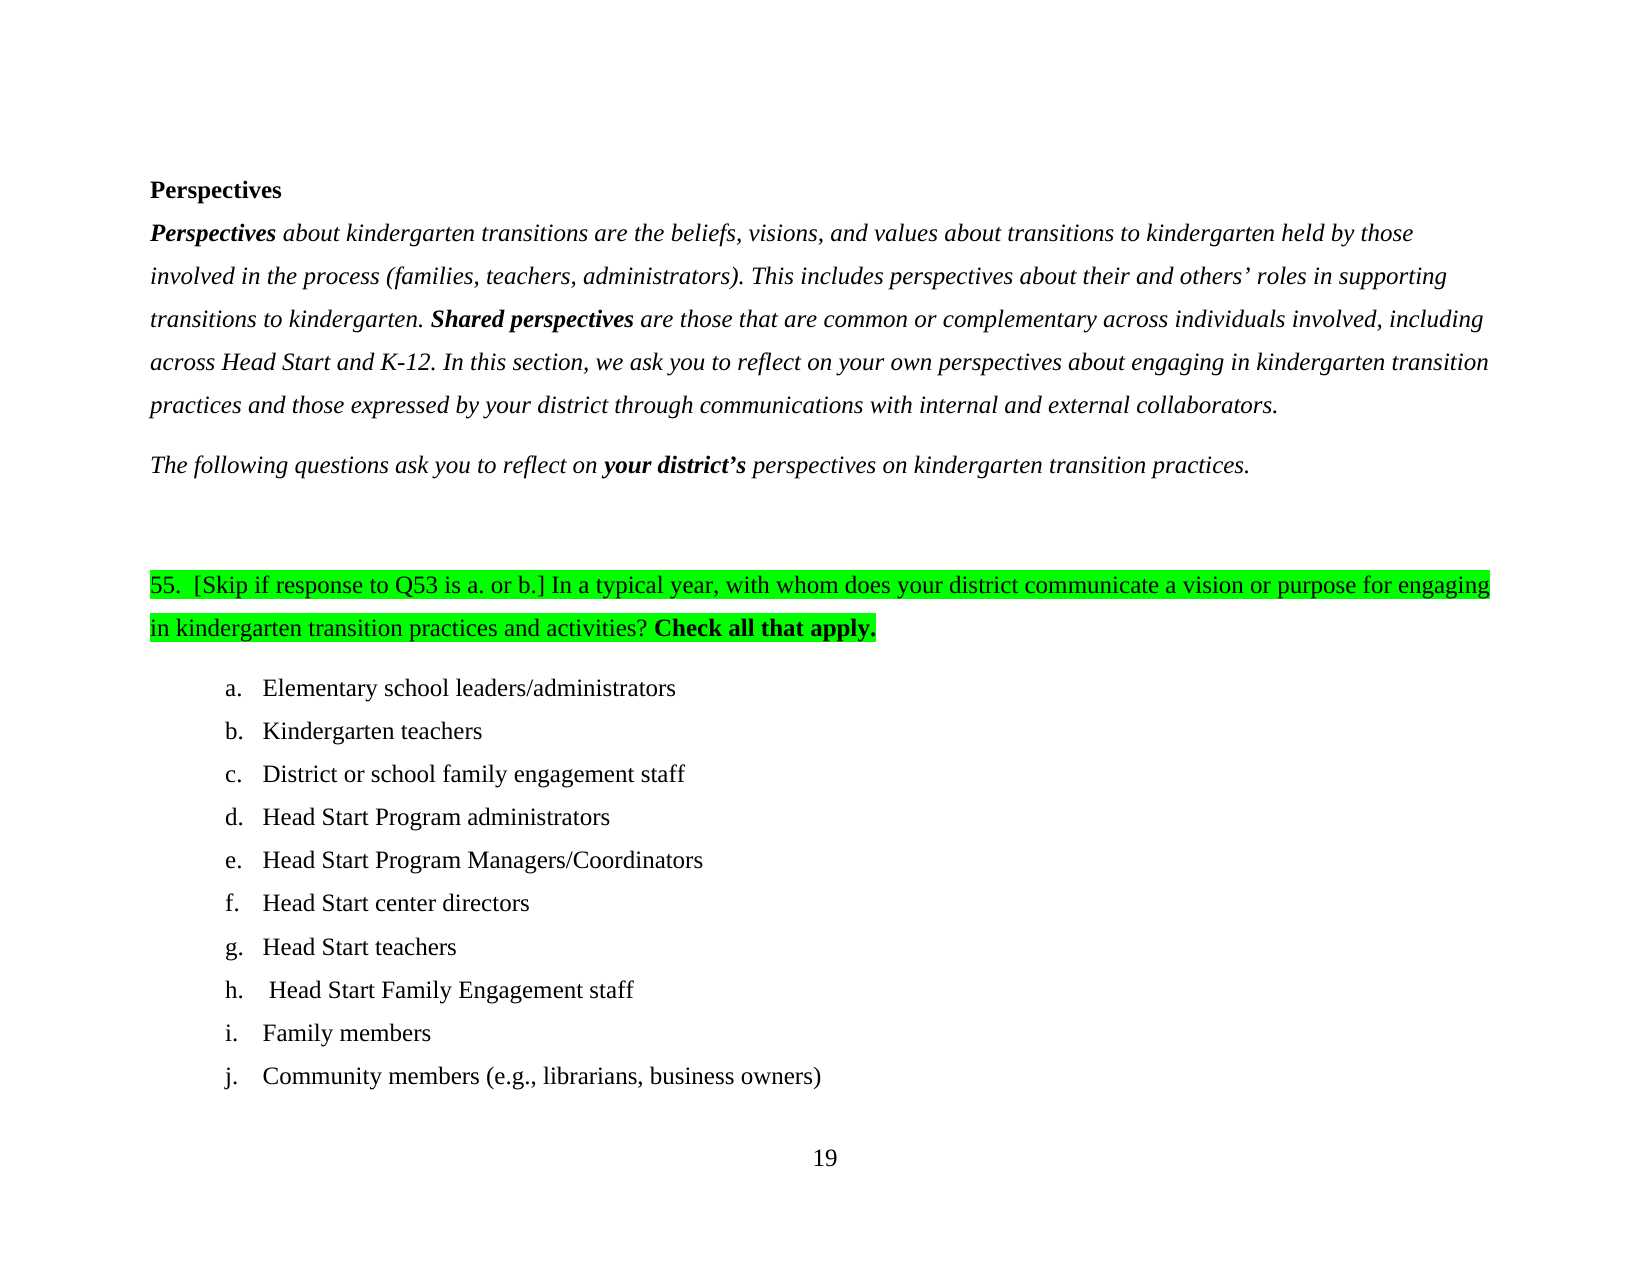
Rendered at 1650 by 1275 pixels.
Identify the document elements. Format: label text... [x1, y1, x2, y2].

list Head Start Program administrators [225, 802, 1500, 831]
list Head Start center directors [225, 888, 1500, 917]
list District or school family engagement staff [225, 759, 1500, 788]
list Family members [225, 1018, 1500, 1047]
list Head Start teachers [225, 932, 1500, 960]
list Kindergarten teachers [225, 716, 1500, 745]
subtitle Perspectives [150, 175, 1500, 204]
text The following questions ask you to reflect on your district’s perspectives on kindergarten transition practices. [150, 450, 1500, 479]
list Elementary school leaders/administrators [225, 673, 1500, 702]
list Head Start Program Managers/Coordinators [225, 845, 1500, 874]
list Head Start Family Engagement staff [225, 975, 1500, 1003]
list Community members (e.g., librarians, business owners) [225, 1061, 1500, 1090]
text 55. [Skip if response to Q53 is a. or b.] In a typical year, with whom does your district communicate a vision or purpose for engaging in kindergarten transition practices and activities? Check all that apply. [150, 570, 1500, 642]
text Perspectives about kindergarten transitions are the beliefs, visions, and values about transitions to kindergarten held by those involved in the process (families, teachers, administrators). This includes perspectives about their and others’ roles in supporting transitions to kindergarten. Shared perspectives are those that are common or complementary across individuals involved, including across Head Start and K-12. In this section, we ask you to reflect on your own perspectives about engaging in kindergarten transition practices and those expressed by your district through communications with internal and external collaborators. [150, 218, 1500, 419]
